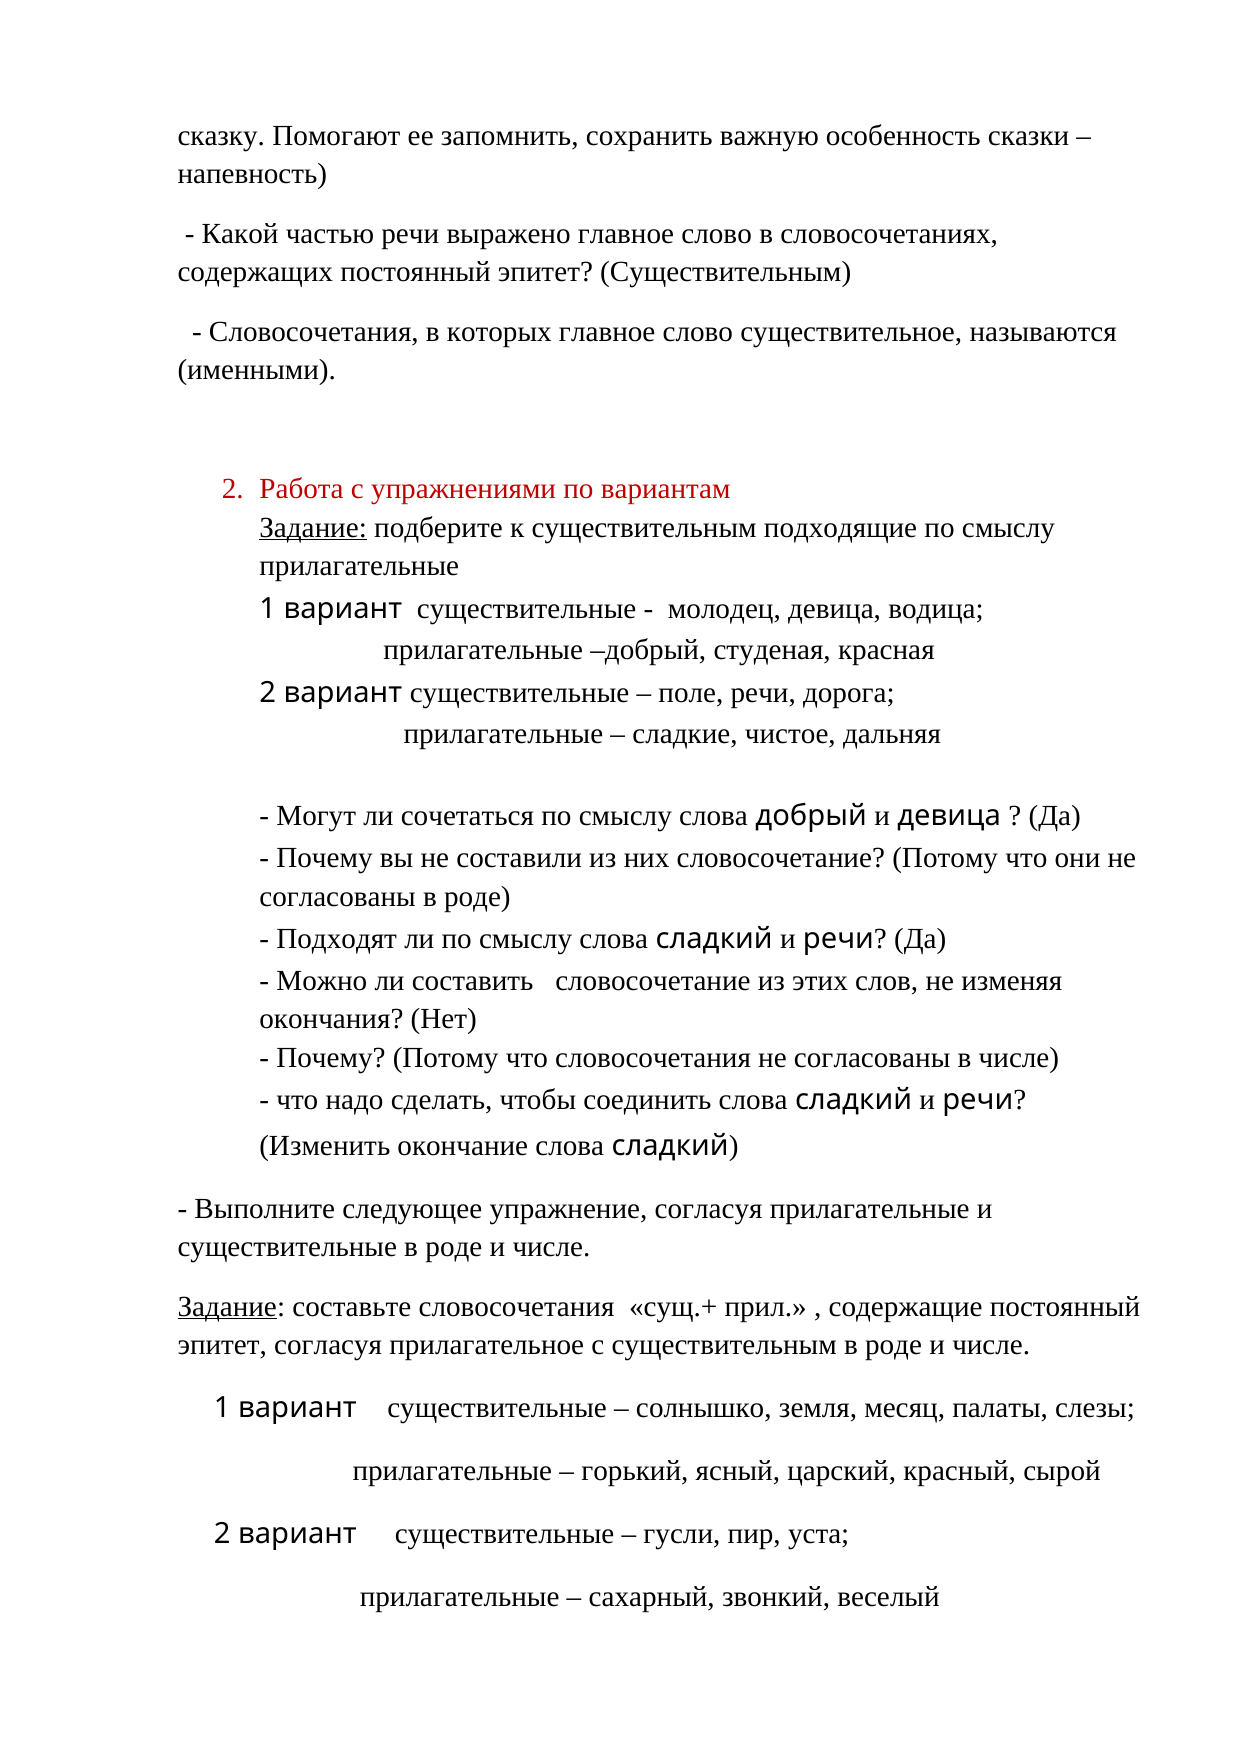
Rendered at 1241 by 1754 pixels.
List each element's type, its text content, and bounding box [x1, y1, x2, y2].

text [177, 118, 1152, 190]
text - Словосочетания, в которых главное слово существительное, называются (именными). [177, 314, 1152, 386]
list прилагательные –добрый, студеная, красная [259, 632, 1152, 666]
list - Могут ли сочетаться по смыслу слова добрый и девица ? (Да) [259, 795, 1152, 834]
text - Выполните следующее упражнение, согласуя прилагательные и существительные в роде и числе. [177, 1191, 1152, 1263]
text - Какой частью речи выражено главное слово в словосочетаниях, содержащих постоянный эпитет? (Существительным) [177, 216, 1152, 288]
list - Можно ли составить словосочетание из этих слов, не изменяя окончания? (Нет) [259, 963, 1152, 1035]
text прилагательные – горький, ясный, царский, красный, сырой [177, 1453, 1152, 1487]
list - что надо сделать, чтобы соединить слова сладкий и речи? (Изменить окончание слова сладкий) [259, 1079, 1152, 1164]
list - Почему вы не составили из них словосочетание? (Потому что они не согласованы в роде) [259, 840, 1152, 912]
list Задание: подберите к существительным подходящие по смыслу прилагательные [259, 510, 1152, 582]
list 2 вариант существительные – поле, речи, дорога; [259, 671, 1152, 711]
text 1 вариант существительные – солнышко, земля, месяц, палаты, слезы; [177, 1387, 1152, 1426]
list 1 вариант существительные - молодец, девица, водица; [259, 587, 1152, 627]
list прилагательные – сладкие, чистое, дальняя [259, 717, 1152, 750]
text 2 вариант существительные – гусли, пир, уста; [177, 1512, 1152, 1552]
list - Подходят ли по смыслу слова сладкий и речи? (Да) [259, 917, 1152, 957]
list - Почему? (Потому что словосочетания не согласованы в числе) [259, 1040, 1152, 1074]
list Работа с упражнениями по вариантам [222, 471, 1152, 505]
text Задание: составьте словосочетания «сущ.+ прил.» , содержащие постоянный эпитет, согласуя прилагательное с существительным в роде и числе. [177, 1289, 1152, 1361]
text прилагательные – сахарный, звонкий, веселый [177, 1579, 1152, 1612]
